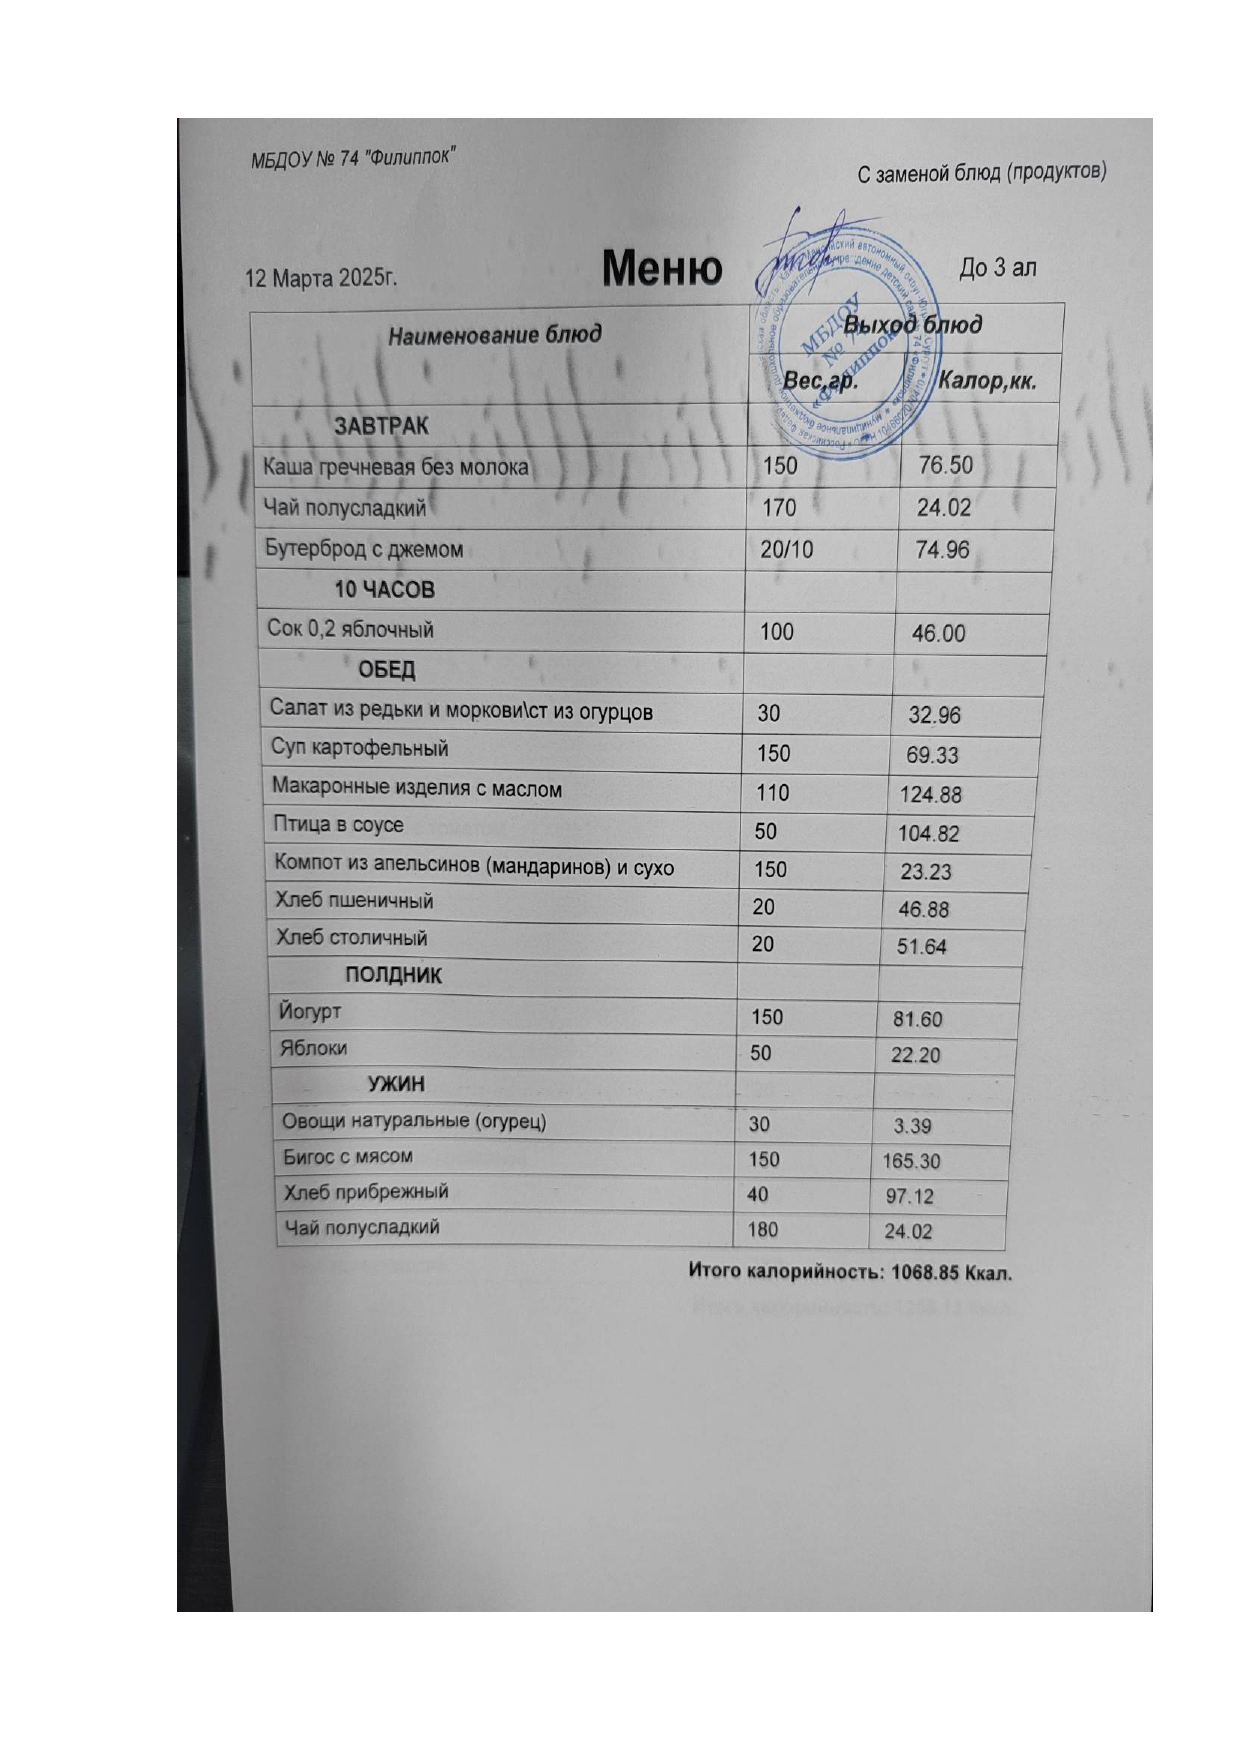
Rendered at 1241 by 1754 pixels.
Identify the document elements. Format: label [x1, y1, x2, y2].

picture [177, 118, 1153, 1612]
